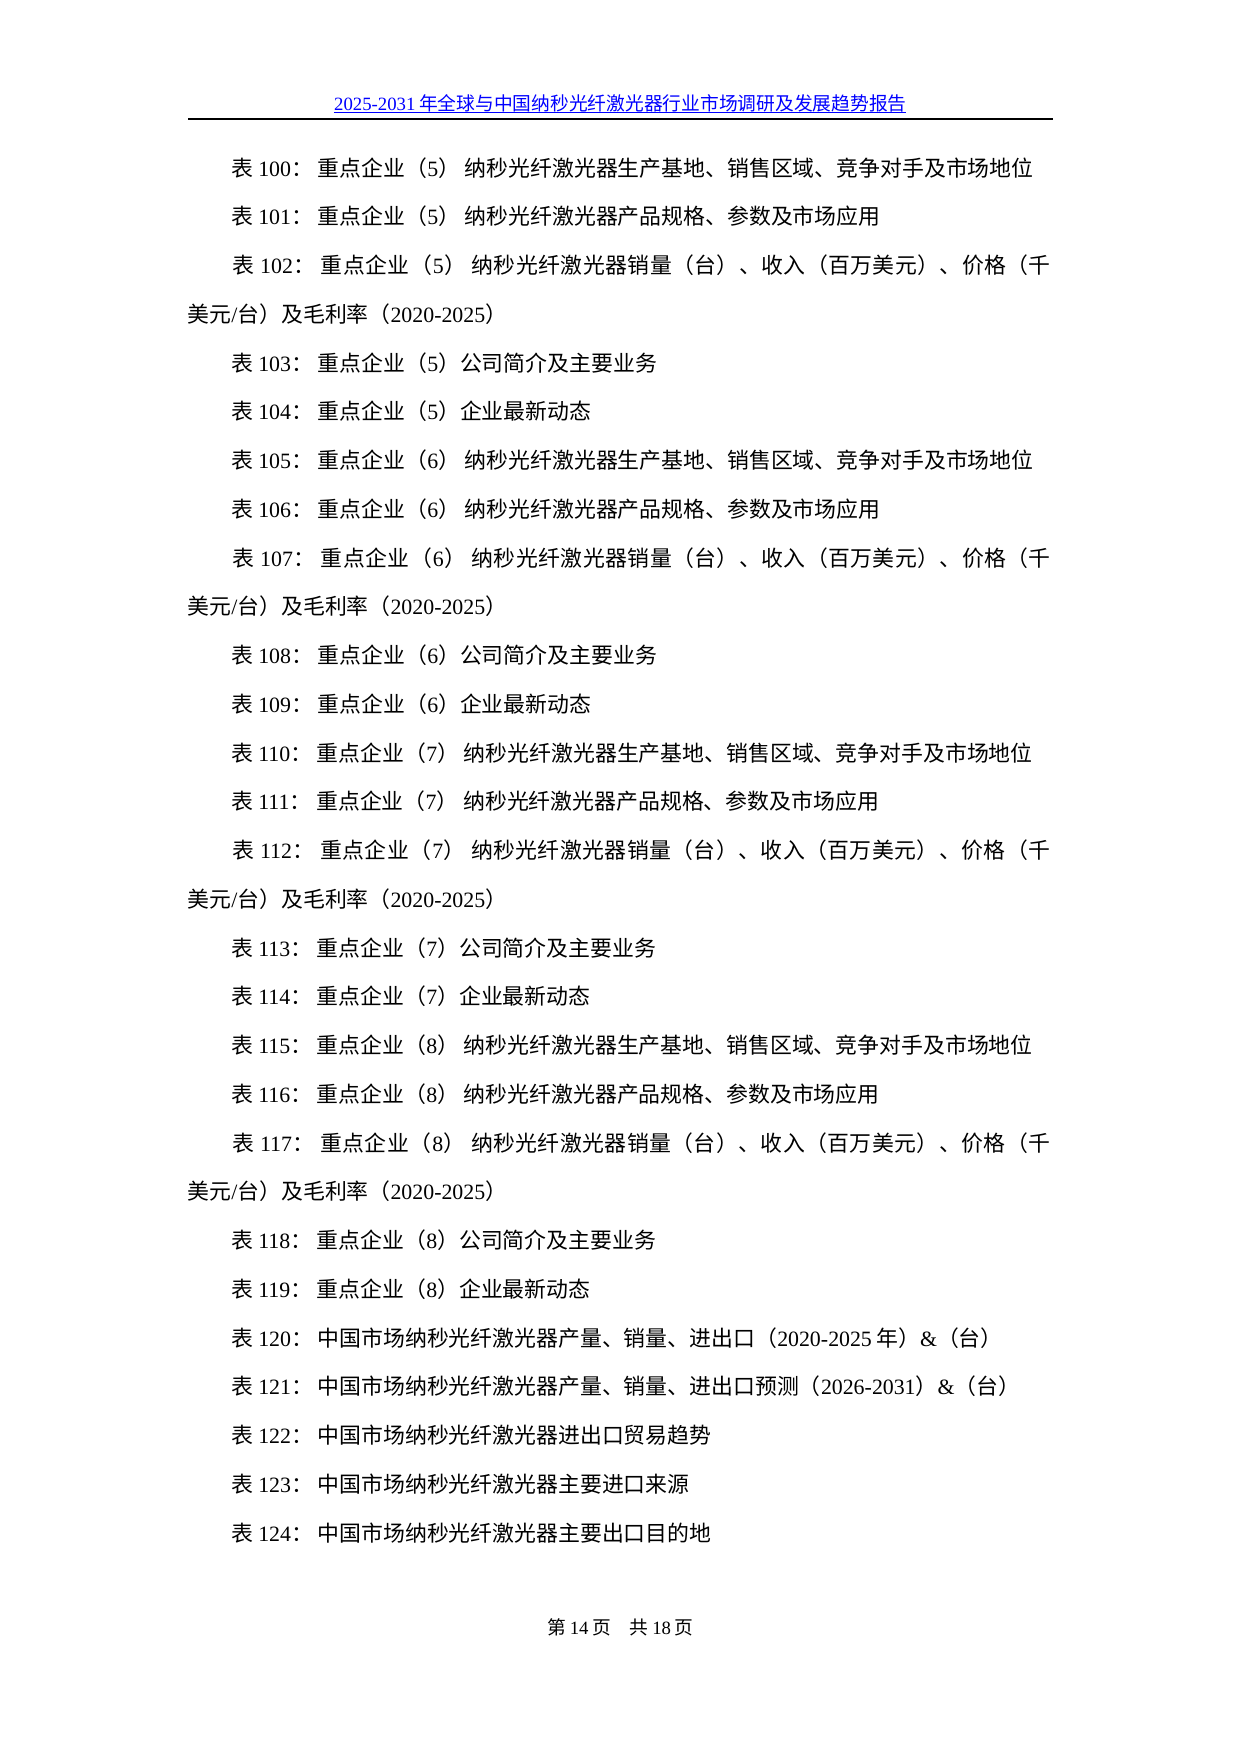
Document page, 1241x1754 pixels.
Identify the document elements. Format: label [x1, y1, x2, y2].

text [187, 150, 1053, 1548]
